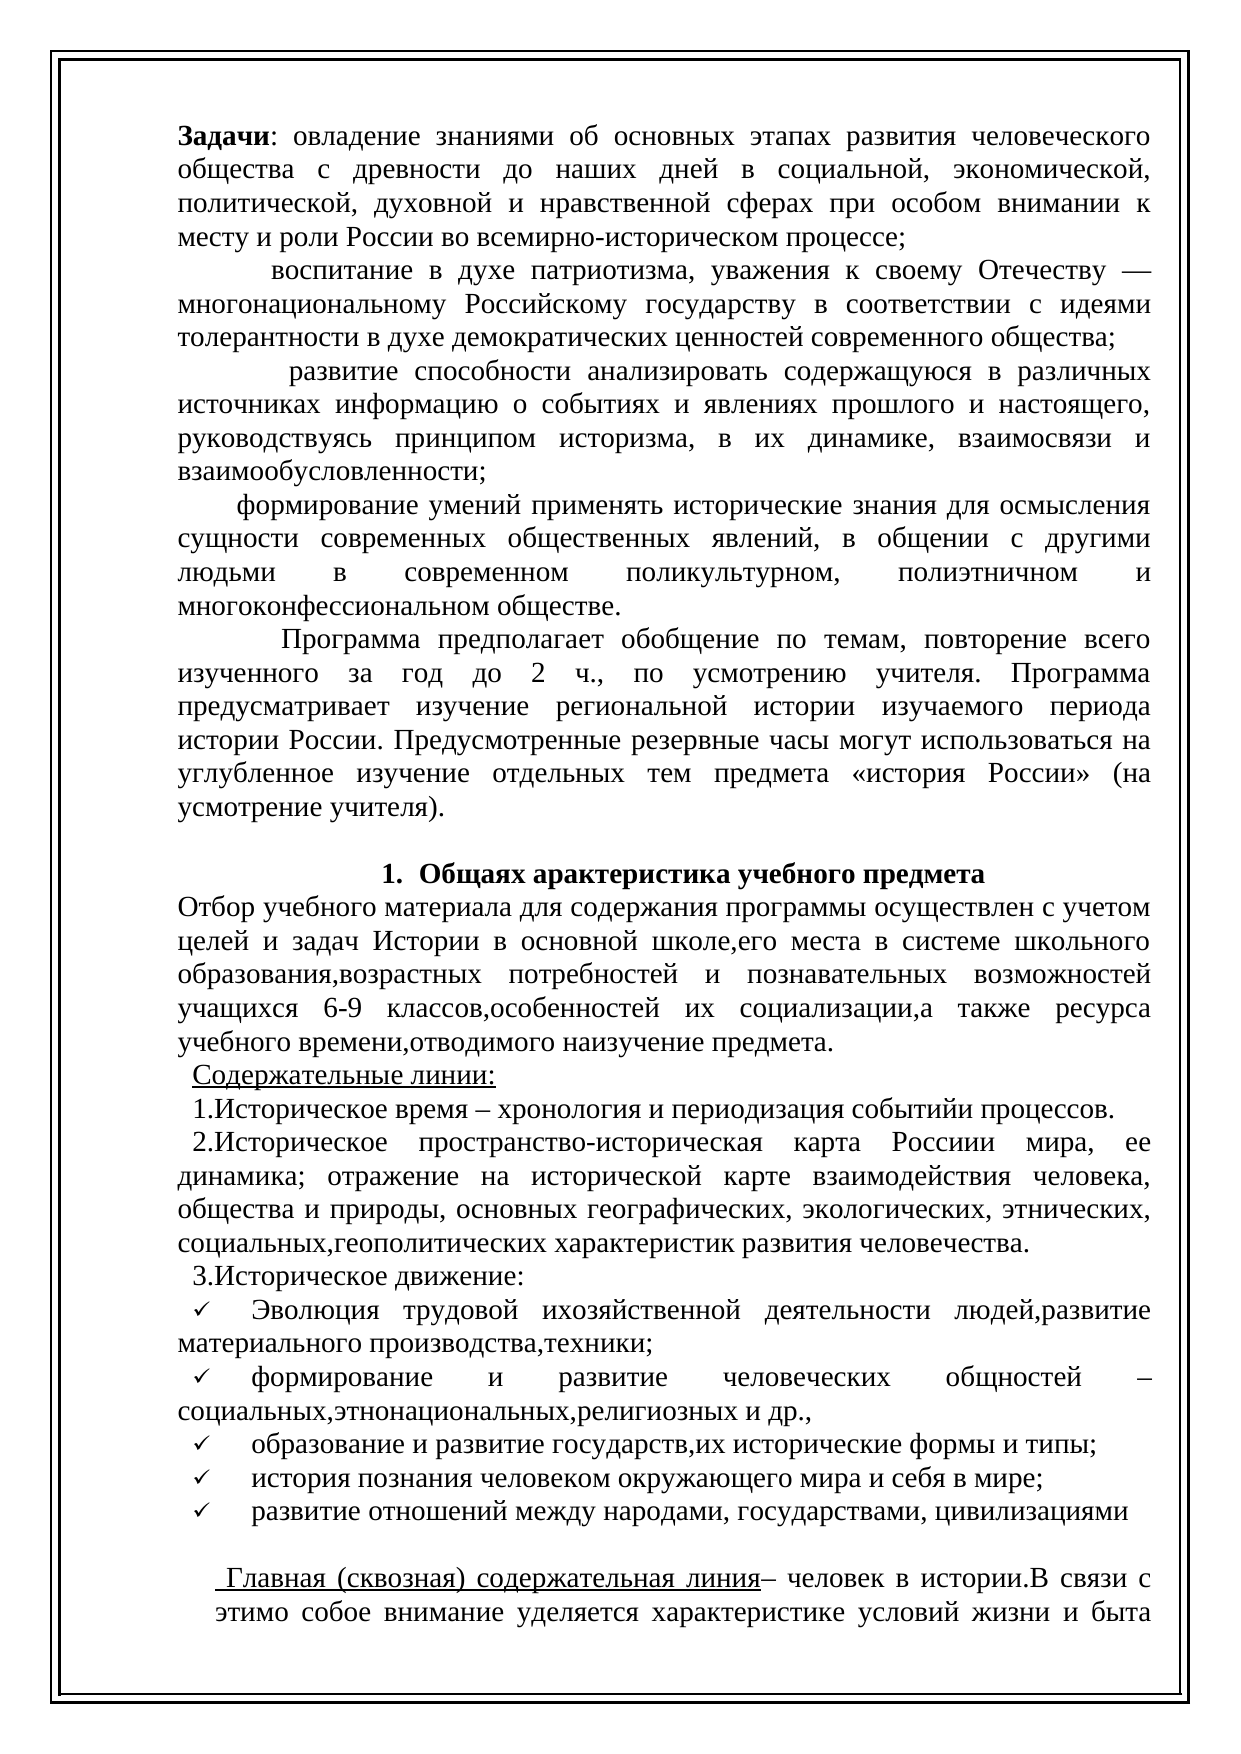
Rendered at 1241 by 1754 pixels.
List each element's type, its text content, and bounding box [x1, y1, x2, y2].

list развитие отношений между народами, государствами, цивилизациями [177, 1493, 1152, 1527]
text воспитание в духе патриотизма, уважения к своему Отечеству — многонациональному Российскому государству в соответствии с идеями толерантности в духе демократических ценностей современного общества; [177, 252, 1152, 353]
list Эволюция трудовой ихозяйственной деятельности людей,развитие материального производства,техники; [177, 1292, 1152, 1359]
text 2.Историческое пространство-историческая карта Россиии мира, ее динамика; отражение на исторической карте взаимодействия человека, общества и природы, основных географических, экологических, этнических, социальных,геополитических характеристик развития человечества. [177, 1124, 1152, 1258]
text Отбор учебного материала для содержания программы осуществлен с учетом целей и задач Истории в основной школе,его места в системе школьного образования,возрастных потребностей и познавательных возможностей учащихся 6-9 классов,особенностей их социализации,а также ресурса учебного времени,отводимого наизучение предмета. [177, 889, 1152, 1057]
list история познания человеком окружающего мира и себя в мире; [177, 1460, 1152, 1493]
list Общаях арактеристика учебного предмета [215, 856, 1152, 889]
text 3.Историческое движение: [177, 1258, 1152, 1292]
text Задачи: овладение знаниями об основных этапах развития человеческого общества с древности до наших дней в социальной, экономической, политической, духовной и нравственной сферах при особом внимании к месту и роли России во всемирно-историческом процессе; [177, 118, 1152, 252]
text Содержательные линии: [177, 1057, 1152, 1091]
list формирование и развитие человеческих общностей – социальных,этнонациональных,религиозных и др., [177, 1359, 1152, 1426]
list образование и развитие государств,их исторические формы и типы; [177, 1426, 1152, 1460]
text развитие способности анализировать содержащуюся в различных источниках информацию о событиях и явлениях прошлого и настоящего, руководствуясь принципом историзма, в их динамике, взаимосвязи и взаимообусловленности; [177, 353, 1152, 487]
text формирование умений применять исторические знания для осмысления сущности современных общественных явлений, в общении с другими людьми в современном поликультурном, полиэтничном и многоконфессиональном обществе. [177, 487, 1152, 621]
text 1.Историческое время – хронология и периодизация событийи процессов. [177, 1091, 1152, 1124]
text Программа предполагает обобщение по темам, повторение всего изученного за год до 2 ч., по усмотрению учителя. Программа предусматривает изучение региональной истории изучаемого периода истории России. Предусмотренные резервные часы могут использоваться на углубленное изучение отдельных тем предмета «история России» (на усмотрение учителя). [177, 621, 1152, 822]
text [215, 1560, 1152, 1627]
